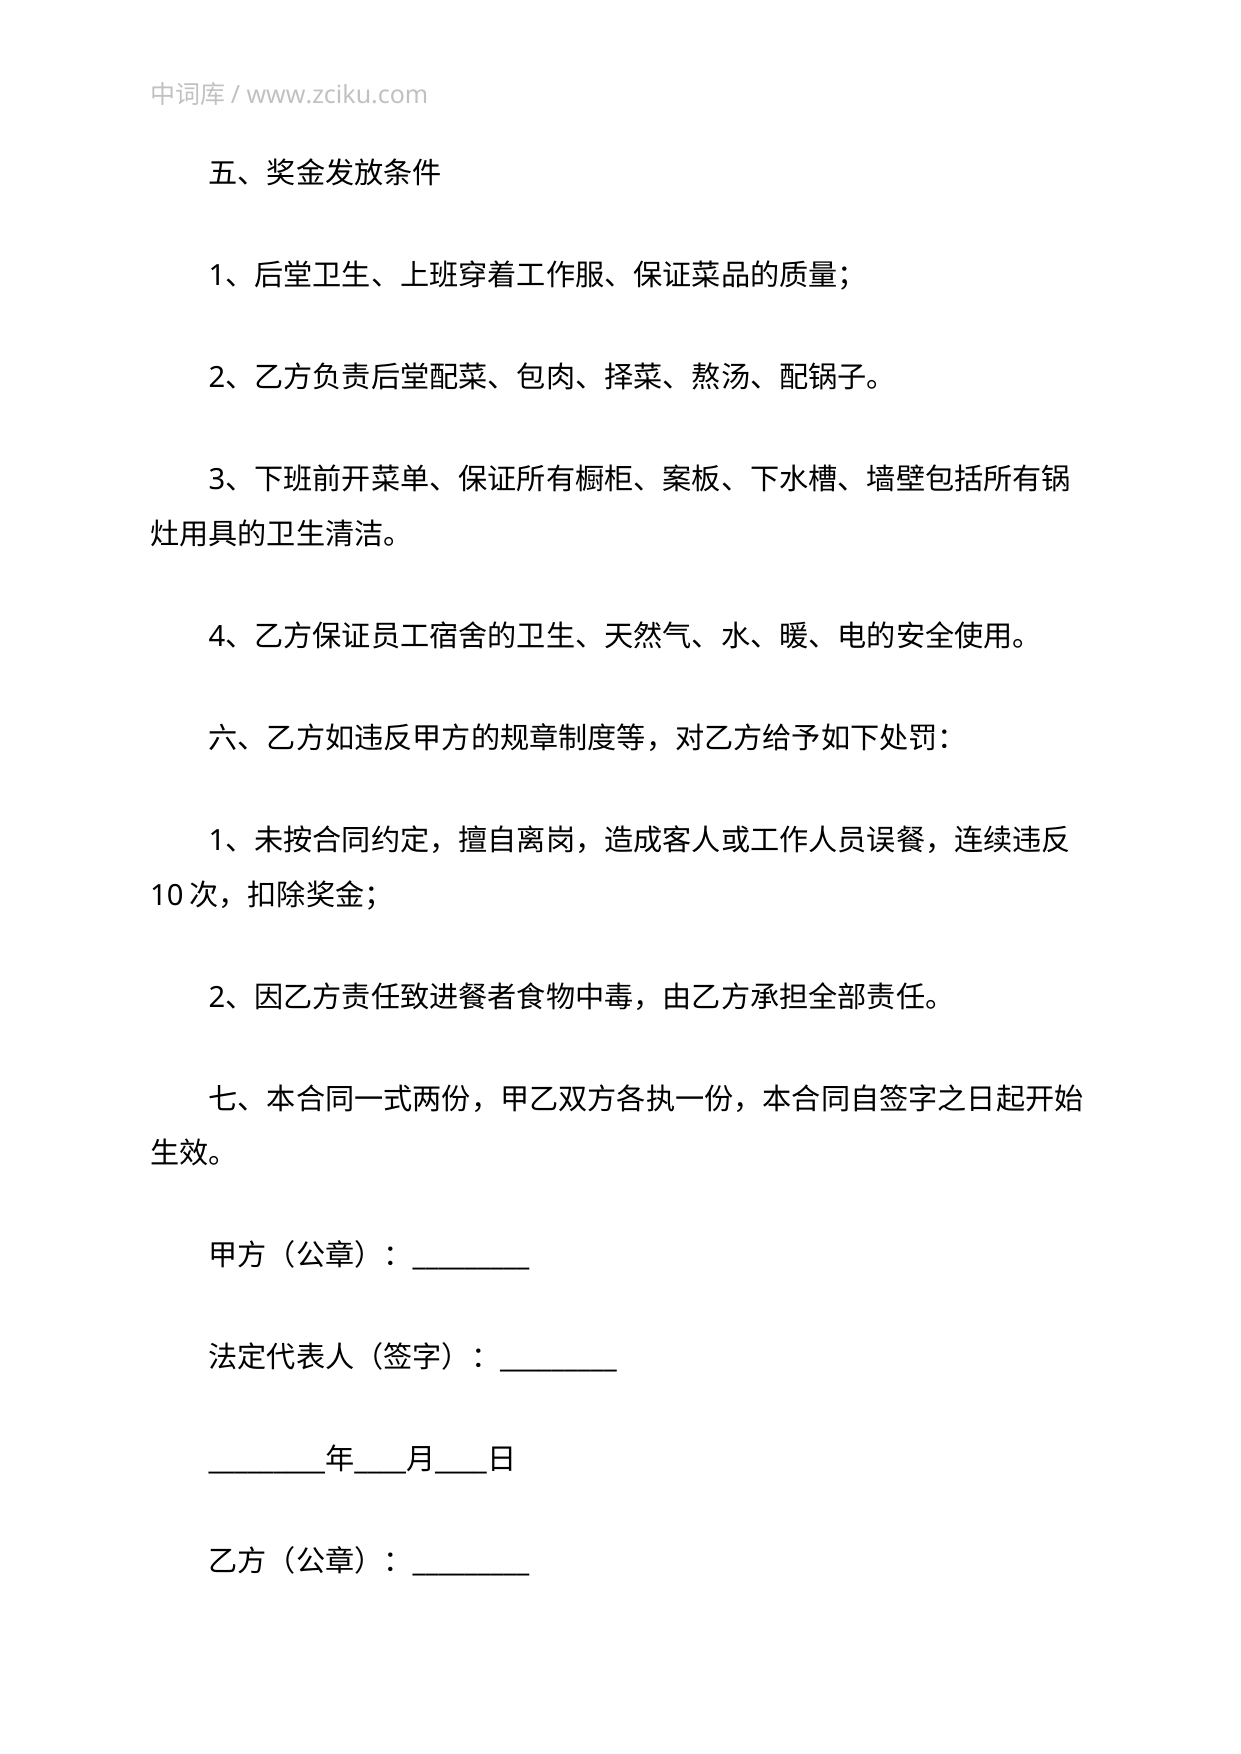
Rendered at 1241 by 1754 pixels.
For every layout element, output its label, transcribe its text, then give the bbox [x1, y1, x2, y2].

text 3、下班前开菜单、保证所有橱柜、案板、下水槽、墙壁包括所有锅灶用具的卫生清洁。 [150, 456, 1090, 553]
text 七、本合同一式两份，甲乙双方各执一份，本合同自签字之日起开始生效。 [150, 1075, 1090, 1172]
text 五、奖金发放条件 [150, 150, 1090, 192]
text 法定代表人（签字）：_________ [150, 1334, 1090, 1376]
text 1、后堂卫生、上班穿着工作服、保证菜品的质量； [150, 252, 1090, 294]
text 4、乙方保证员工宿舍的卫生、天然气、水、暖、电的安全使用。 [150, 612, 1090, 655]
text 六、乙方如违反甲方的规章制度等，对乙方给予如下处罚： [150, 714, 1090, 757]
text 2、因乙方责任致进餐者食物中毒，由乙方承担全部责任。 [150, 973, 1090, 1016]
text 甲方（公章）：_________ [150, 1232, 1090, 1274]
text 乙方（公章）：_________ [150, 1538, 1090, 1580]
text 2、乙方负责后堂配菜、包肉、择菜、熬汤、配锅子。 [150, 354, 1090, 396]
text _________年____月____日 [150, 1436, 1090, 1478]
text 1、未按合同约定，擅自离岗，造成客人或工作人员误餐，连续违反10次，扣除奖金； [150, 816, 1090, 914]
